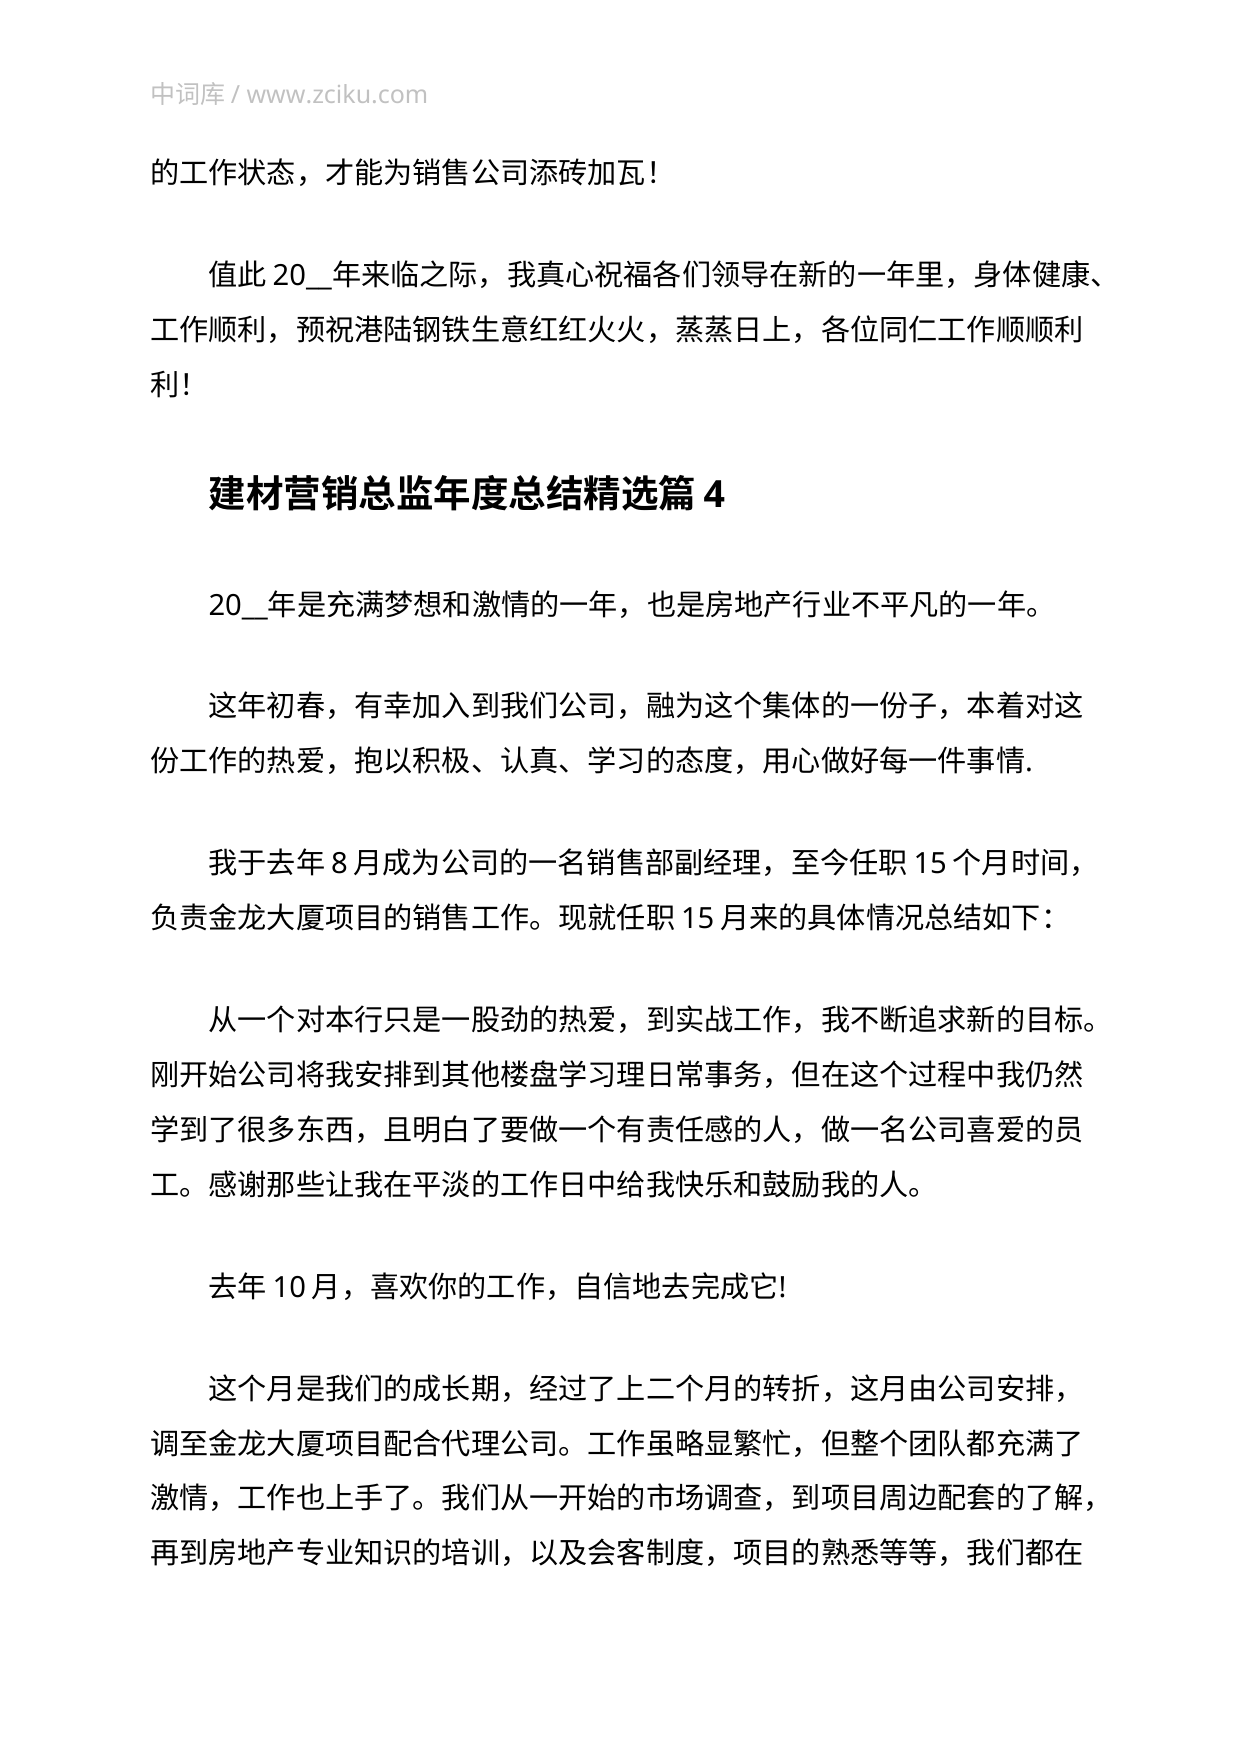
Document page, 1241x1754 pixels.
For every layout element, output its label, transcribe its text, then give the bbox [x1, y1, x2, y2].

text 值此20__年来临之际，我真心祝福各们领导在新的一年里，身体健康、工作顺利，预祝港陆钢铁生意红红火火，蒸蒸日上，各位同仁工作顺顺利利！ [150, 252, 1090, 404]
text 去年10月，喜欢你的工作，自信地去完成它! [150, 1263, 1090, 1306]
text 从一个对本行只是一股劲的热爱，到实战工作，我不断追求新的目标。刚开始公司将我安排到其他楼盘学习理日常事务，但在这个过程中我仍然学到了很多东西，且明白了要做一个有责任感的人，做一名公司喜爱的员工。感谢那些让我在平淡的工作日中给我快乐和鼓励我的人。 [150, 997, 1090, 1204]
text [150, 150, 1090, 192]
text 我于去年8月成为公司的一名销售部副经理，至今任职15个月时间，负责金龙大厦项目的销售工作。现就任职15月来的具体情况总结如下： [150, 840, 1090, 937]
text 20__年是充满梦想和激情的一年，也是房地产行业不平凡的一年。 [150, 581, 1090, 623]
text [150, 1365, 1090, 1572]
text 这年初春，有幸加入到我们公司，融为这个集体的一份子，本着对这份工作的热爱，抱以积极、认真、学习的态度，用心做好每一件事情. [150, 683, 1090, 780]
text 建材营销总监年度总结精选篇4 [150, 463, 1090, 518]
